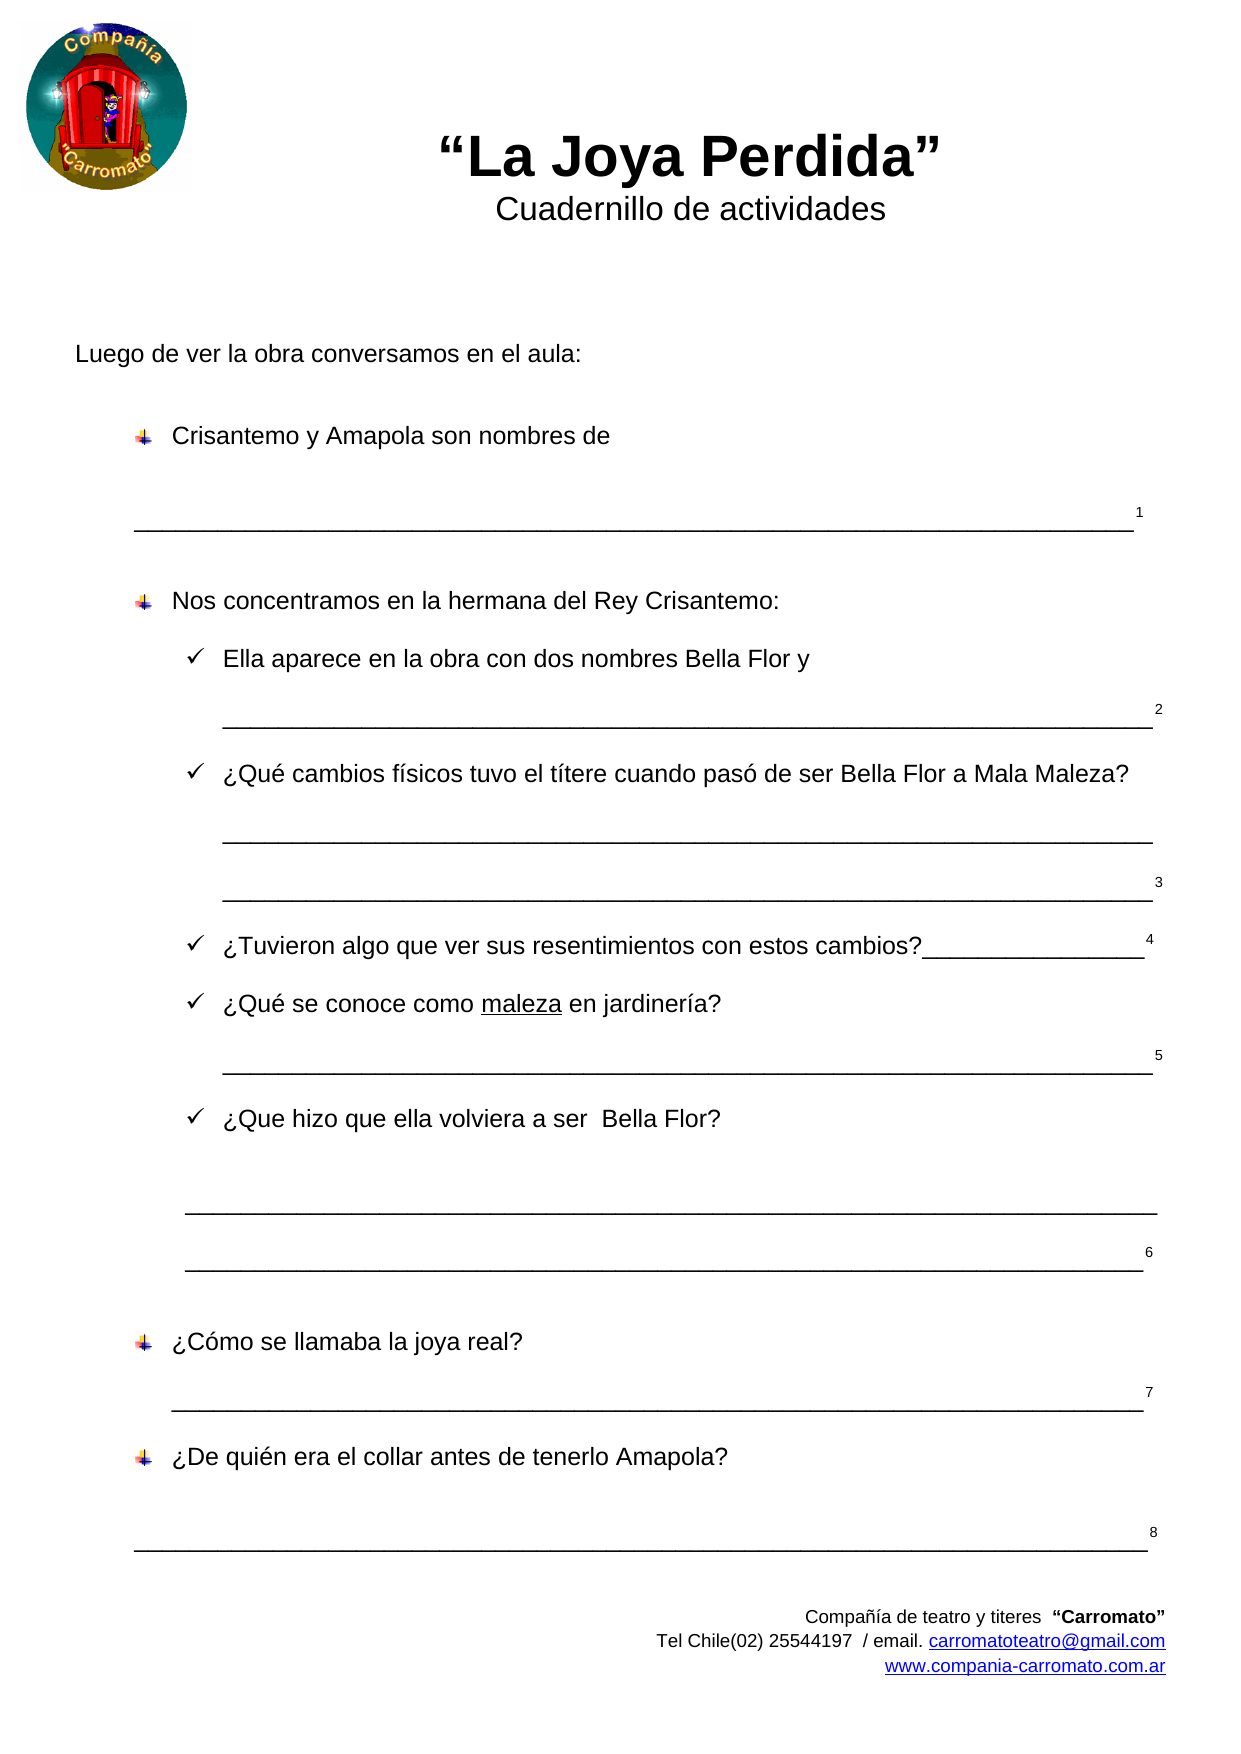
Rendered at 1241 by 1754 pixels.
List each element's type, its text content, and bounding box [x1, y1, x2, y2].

list ¿De quién era el collar antes de tenerlo Amapola? [134, 1442, 1165, 1471]
list ______________________________________________________________________ [172, 1384, 1165, 1413]
picture [135, 593, 152, 610]
list ¿Qué se conoce como maleza en jardinería? ___________________________________________________________________ [185, 989, 1165, 1075]
list ¿Qué cambios físicos tuvo el títere cuando pasó de ser Bella Flor a Mala Maleza? ______________________________________________________________________________________________________________________________________ [185, 759, 1165, 902]
list Nos concentramos en la hermana del Rey Crisantemo: [134, 586, 1165, 615]
picture [18, 21, 198, 193]
picture [135, 428, 152, 445]
list ¿Tuvieron algo que ver sus resentimientos con estos cambios?________________ [185, 931, 1165, 960]
text Luego de ver la obra conversamos en el aula: [75, 338, 1165, 367]
text ________________________________________________________________________ [134, 503, 1165, 532]
list ¿Cómo se llamaba la joya real? [134, 1327, 1165, 1356]
list ¿Que hizo que ella volviera a ser Bella Flor? [185, 1104, 1165, 1133]
text ___________________________________________________________________________________________________________________________________________ [185, 1187, 1165, 1273]
text _________________________________________________________________________ [134, 1524, 1165, 1553]
text Cuadernillo de actividades [75, 189, 1165, 227]
picture [135, 1333, 152, 1351]
list Ella aparece en la obra con dos nombres Bella Flor y ___________________________________________________________________ [185, 643, 1165, 730]
picture [135, 1448, 152, 1466]
text “La Joya Perdida” [75, 122, 1165, 189]
list Crisantemo y Amapola son nombres de [134, 421, 1165, 450]
